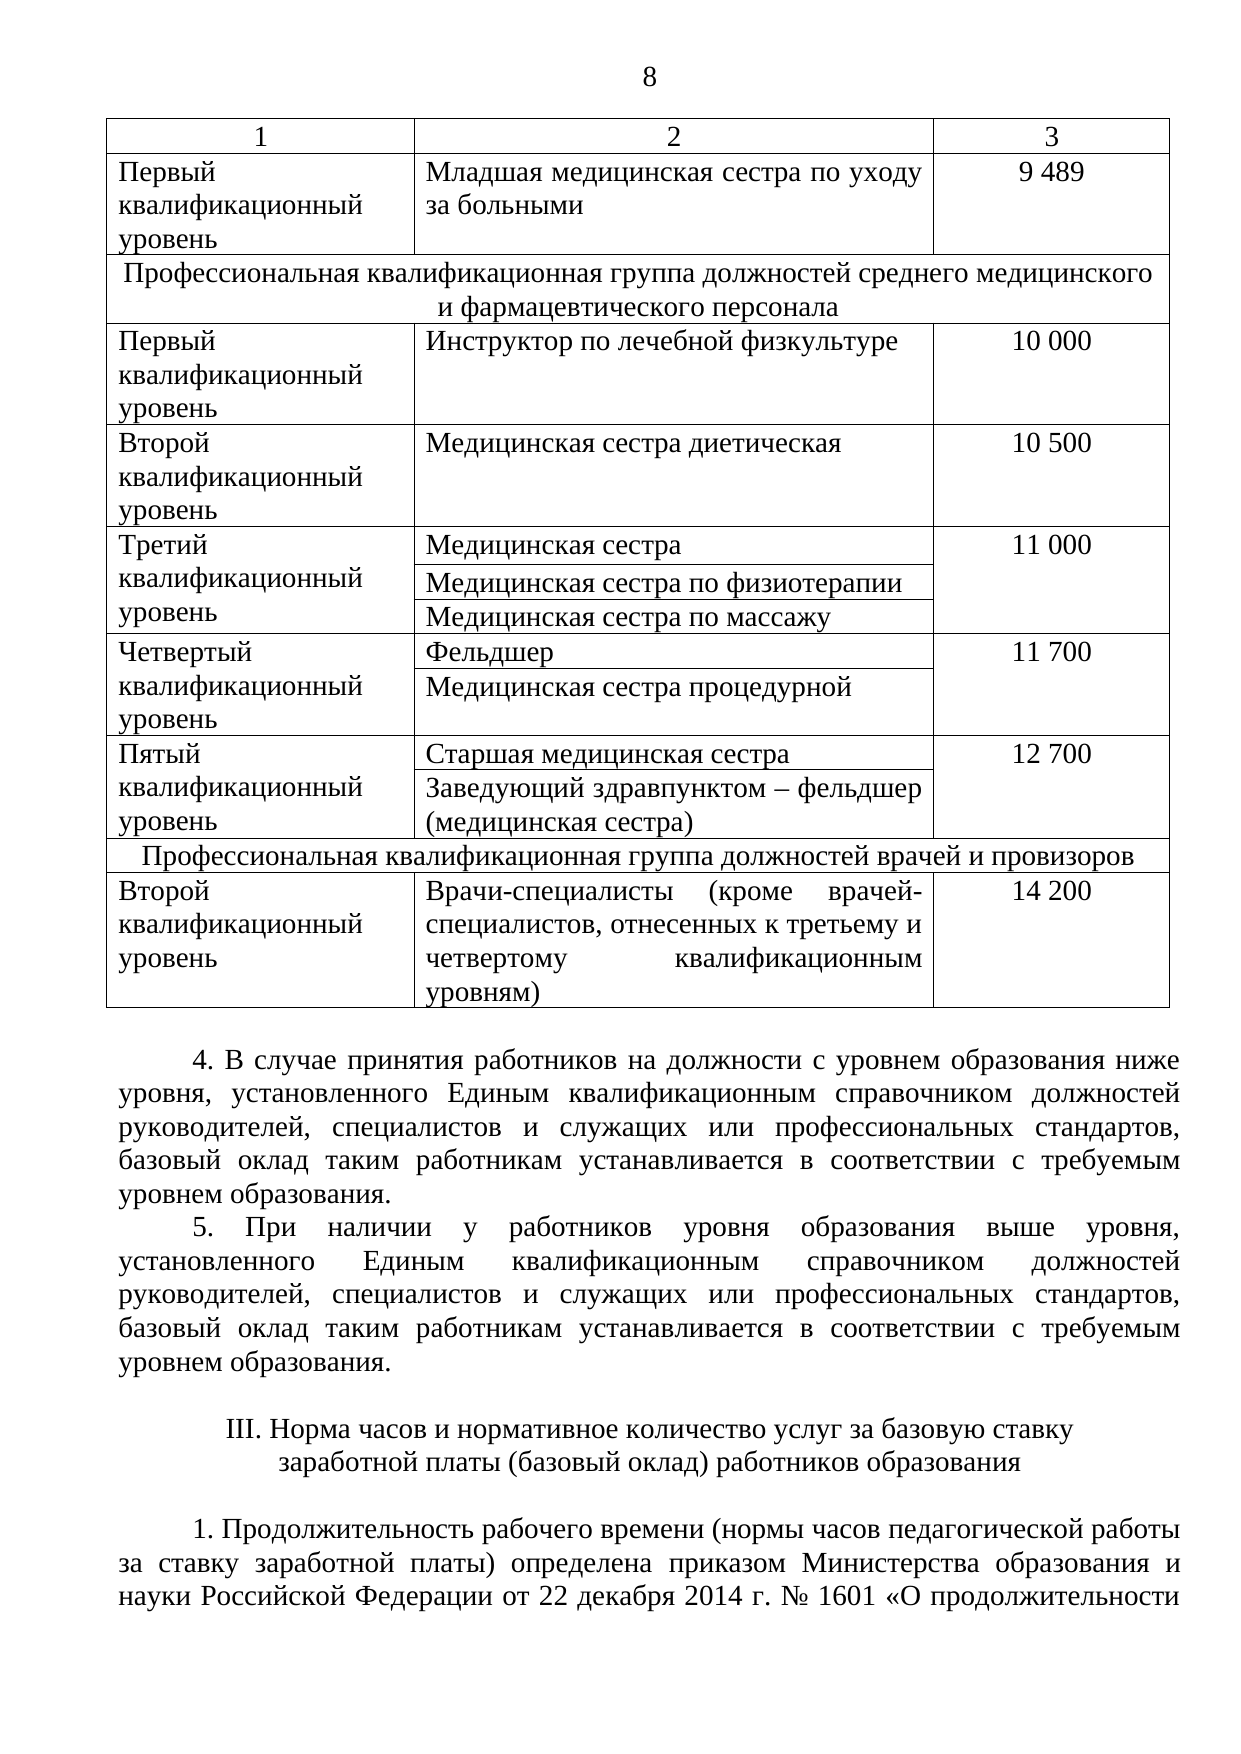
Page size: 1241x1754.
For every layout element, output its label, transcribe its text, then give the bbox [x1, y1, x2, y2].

table_cell Заведующий здравпунктом – фельдшер (медицинская сестра) [415, 770, 933, 837]
table_cell Пятый квалификационный уровень [107, 736, 414, 837]
table_cell Третий квалификационный уровень [107, 527, 414, 633]
table_cell Младшая медицинская сестра по уходу за больными [415, 154, 933, 254]
table_header 1 [107, 119, 414, 153]
table_cell 14 200 [934, 873, 1169, 1007]
table_cell 11 000 [934, 527, 1169, 633]
table_cell 11 700 [934, 634, 1169, 735]
table_cell Медицинская сестра диетическая [415, 425, 933, 526]
table_header 2 [415, 119, 933, 153]
table_cell Первый квалификационный уровень [107, 324, 414, 424]
table_cell Медицинская сестра [415, 527, 933, 564]
table_cell 9 489 [934, 154, 1169, 254]
table_cell 10 000 [934, 324, 1169, 424]
table_cell 10 500 [934, 425, 1169, 526]
table_cell Инструктор по лечебной физкультуре [415, 324, 933, 424]
table_cell Четвертый квалификационный уровень [107, 634, 414, 735]
table_cell Врачи-специалисты (кроме врачей-специалистов, отнесенных к третьему и четвертому квалификационным уровням) [415, 873, 933, 1007]
table_cell Второй квалификационный уровень [107, 425, 414, 526]
text 5. При наличии у работников уровня образования выше уровня, установленного Единым квалификационным справочником должностей руководителей, специалистов и служащих или профессиональных стандартов, базовый оклад таким работникам устанавливается в соответствии с требуемым уровнем образования. [118, 1209, 1181, 1377]
table_cell 12 700 [934, 736, 1169, 837]
table_cell Фельдшер [415, 634, 933, 668]
table_header 3 [934, 119, 1169, 153]
table_cell Медицинская сестра процедурной [415, 669, 933, 735]
table_cell Профессиональная квалификационная группа должностей врачей и провизоров [107, 839, 1169, 872]
table_cell Второй квалификационный уровень [107, 873, 414, 1007]
table_cell Медицинская сестра по физиотерапии [415, 565, 933, 598]
table_cell Старшая медицинская сестра [415, 736, 933, 769]
text заработной платы (базовый оклад) работников образования [118, 1444, 1181, 1478]
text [118, 1511, 1181, 1612]
text III. Норма часов и нормативное количество услуг за базовую ставку [118, 1411, 1181, 1444]
text 4. В случае принятия работников на должности с уровнем образования ниже уровня, установленного Единым квалификационным справочником должностей руководителей, специалистов и служащих или профессиональных стандартов, базовый оклад таким работникам устанавливается в соответствии с требуемым уровнем образования. [118, 1042, 1181, 1209]
table_cell Профессиональная квалификационная группа должностей среднего медицинского и фармацевтического персонала [107, 255, 1169, 322]
table_cell Первый квалификационный уровень [107, 154, 414, 254]
table_cell Медицинская сестра по массажу [415, 600, 933, 633]
